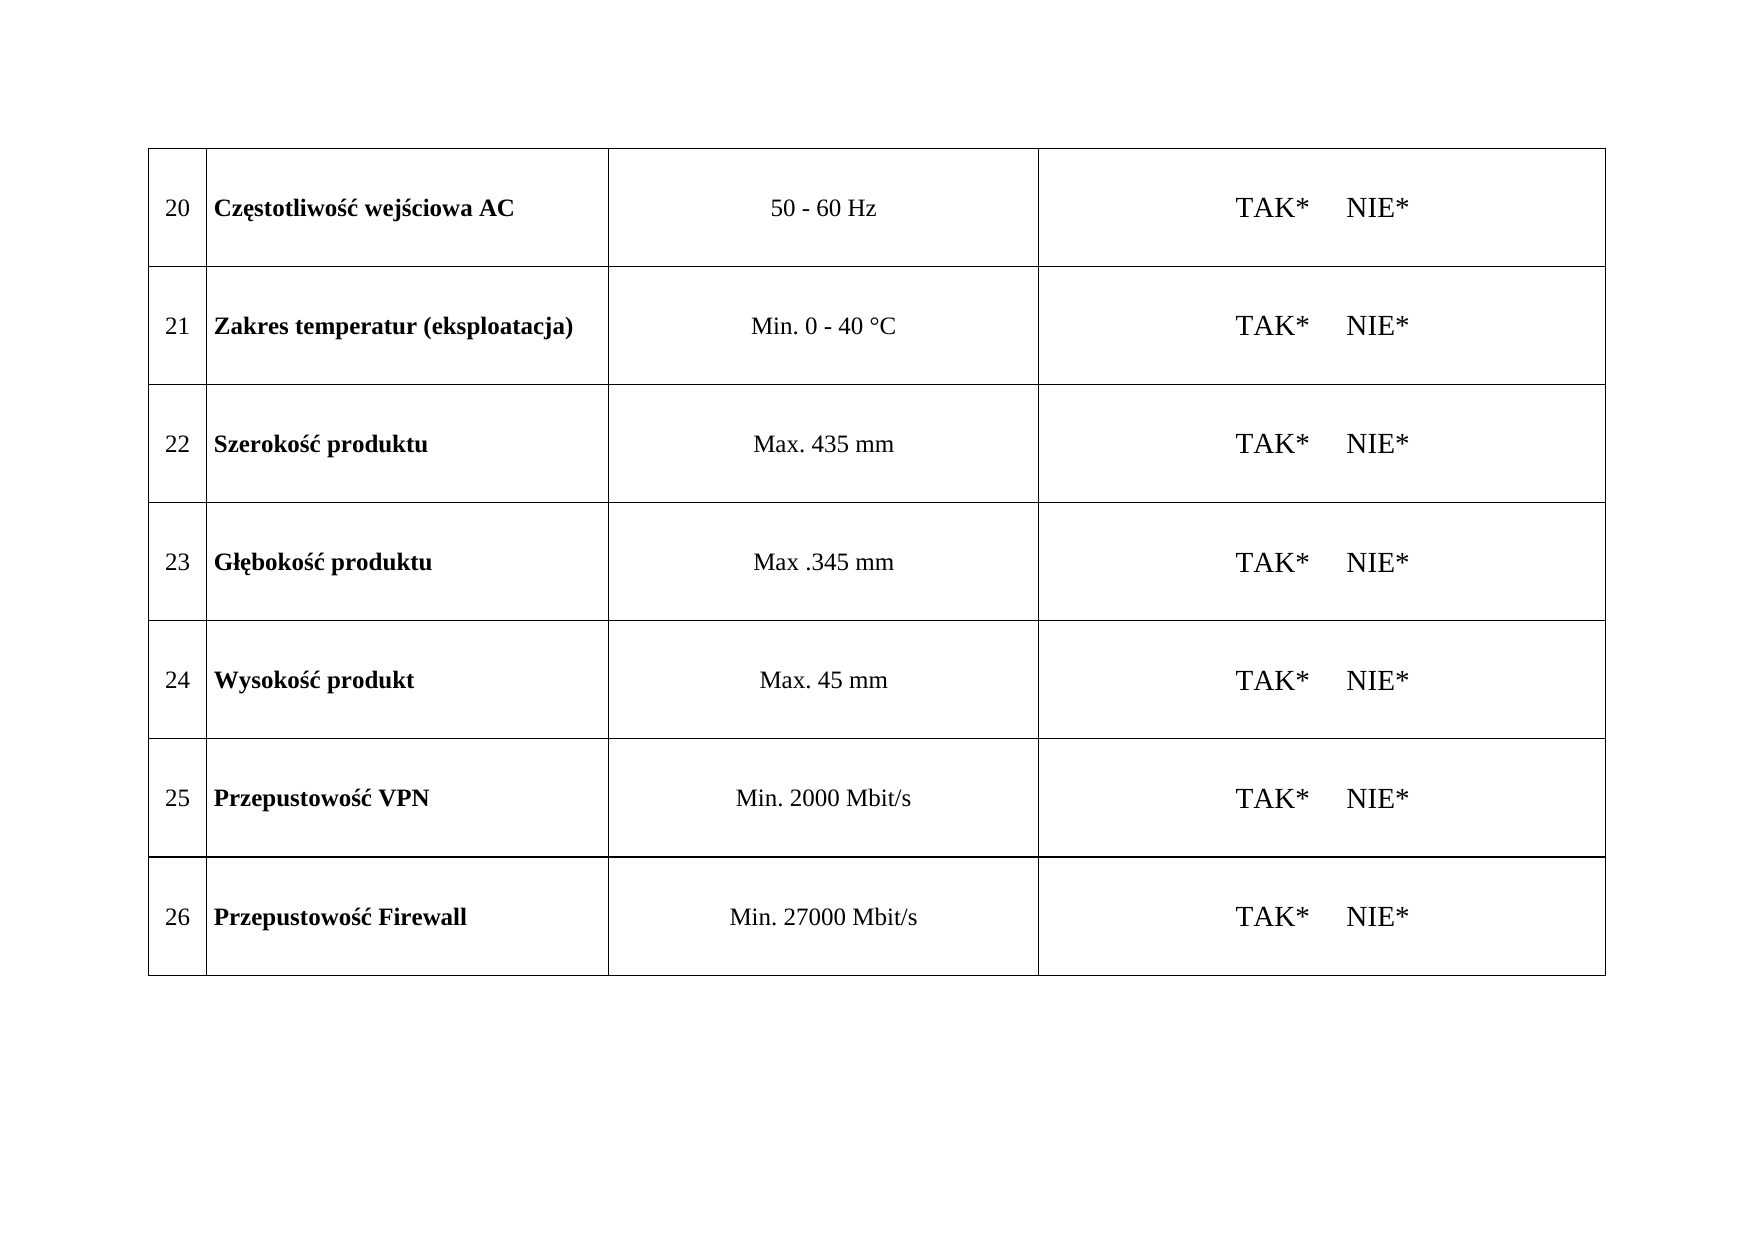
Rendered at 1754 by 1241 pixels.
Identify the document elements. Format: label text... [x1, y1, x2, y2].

table_cell Min. 27000 Mbit/s [609, 858, 1038, 974]
table_cell TAK* NIE* [1039, 149, 1605, 266]
table_cell 23 [149, 503, 206, 620]
table_cell Częstotliwość wejściowa AC [207, 149, 608, 266]
table_cell 50 - 60 Hz [609, 149, 1038, 266]
table_cell Min. 0 - 40 °C [609, 267, 1038, 384]
table_cell TAK* NIE* [1039, 621, 1605, 738]
table_cell TAK* NIE* [1039, 739, 1605, 856]
table_cell Min. 2000 Mbit/s [609, 739, 1038, 856]
table_cell 20 [149, 149, 206, 266]
table_cell Zakres temperatur (eksploatacja) [207, 267, 608, 384]
table_cell TAK* NIE* [1039, 858, 1605, 974]
table_cell 22 [149, 385, 206, 502]
table_cell Max. 45 mm [609, 621, 1038, 738]
table_cell 25 [149, 739, 206, 856]
table_cell Przepustowość Firewall [207, 858, 608, 974]
table_cell 24 [149, 621, 206, 738]
table_cell Szerokość produktu [207, 385, 608, 502]
table_cell Wysokość produkt [207, 621, 608, 738]
table_cell Max .345 mm [609, 503, 1038, 620]
table_cell Max. 435 mm [609, 385, 1038, 502]
table_cell Głębokość produktu [207, 503, 608, 620]
table_cell Przepustowość VPN [207, 739, 608, 856]
table_cell TAK* NIE* [1039, 267, 1605, 384]
table_cell TAK* NIE* [1039, 385, 1605, 502]
table_cell 26 [149, 858, 206, 974]
table_cell TAK* NIE* [1039, 503, 1605, 620]
table_cell 21 [149, 267, 206, 384]
